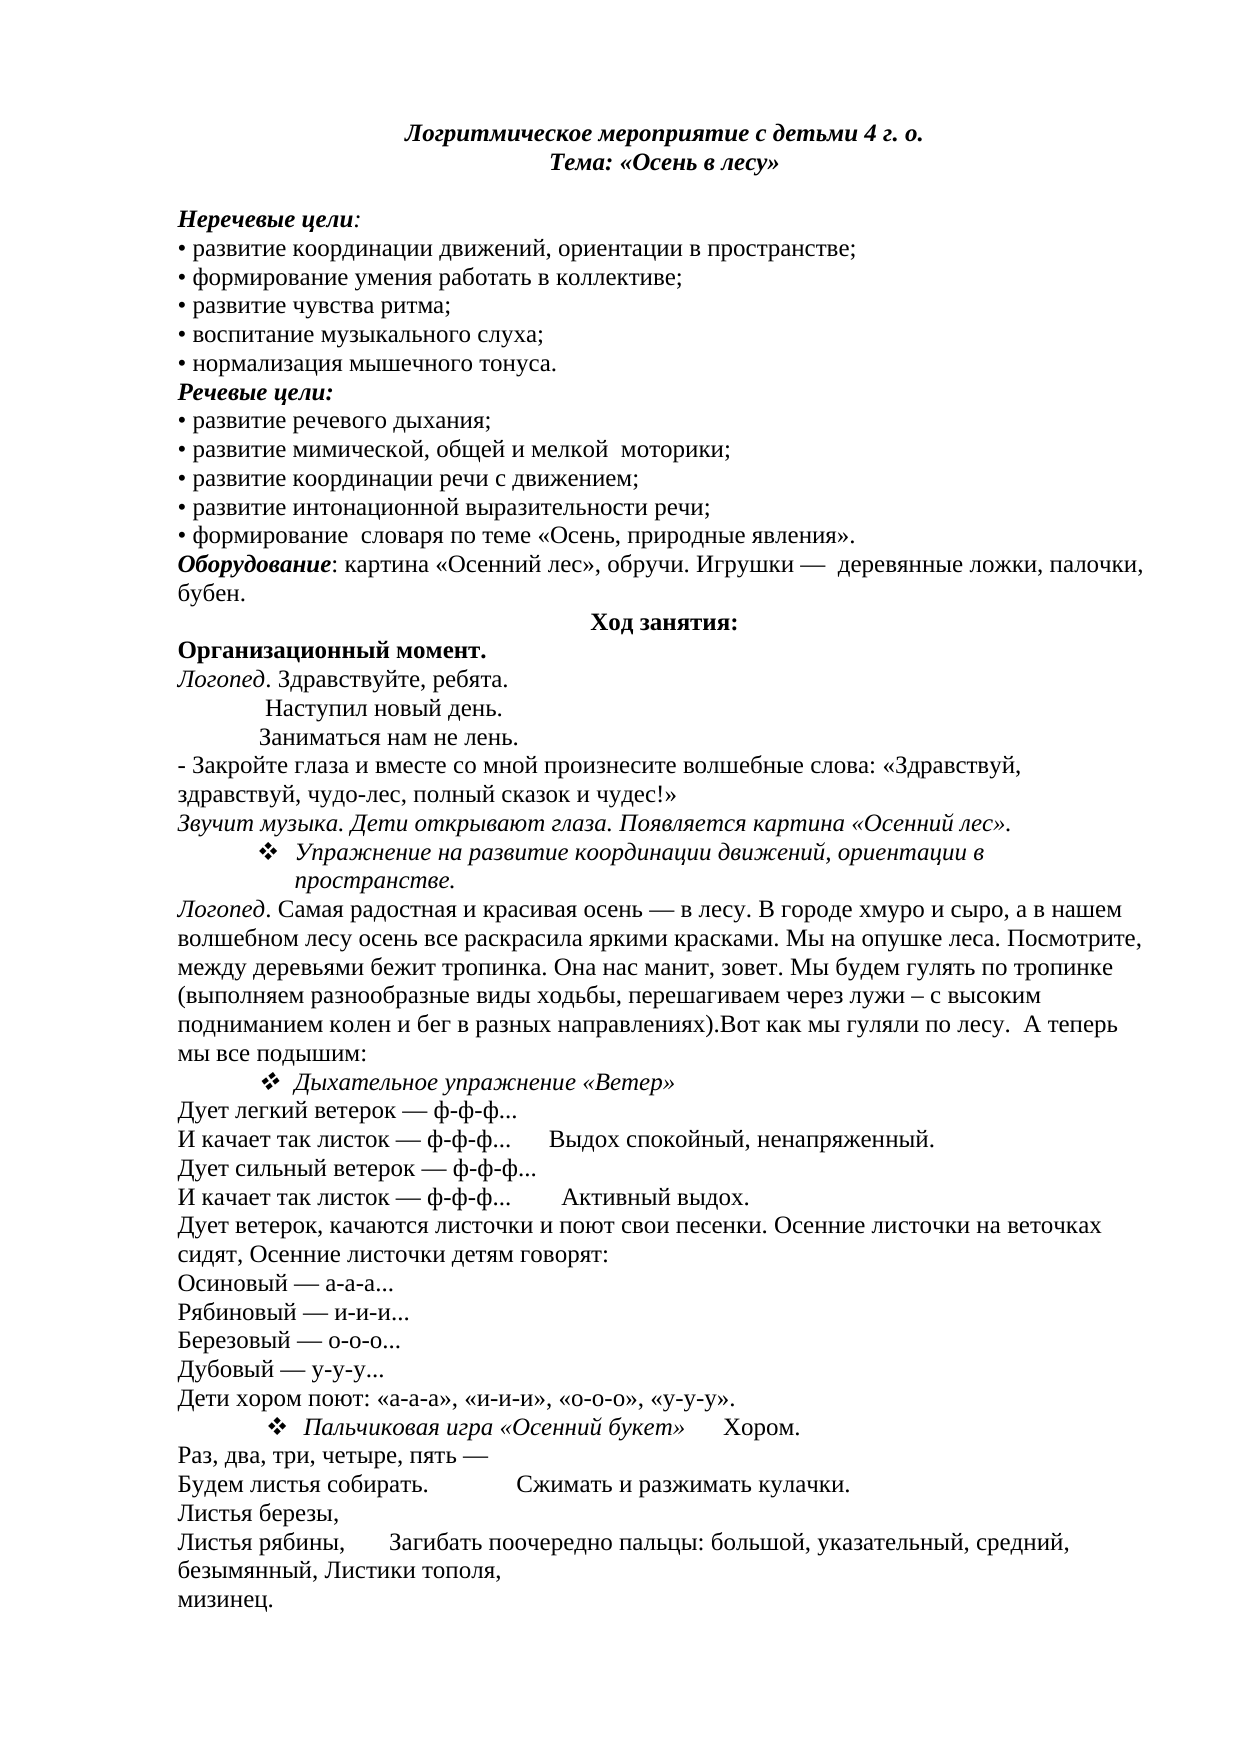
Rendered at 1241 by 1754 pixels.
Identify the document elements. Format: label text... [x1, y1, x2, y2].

text Дубовый — у-у-у... [177, 1354, 1152, 1383]
text И качает так листок — ф-ф-ф... Выдох спокойный, ненапряженный. [177, 1124, 1152, 1153]
text - Закройте глаза и вместе со мной произнесите волшебные слова: «Здравствуй, здравствуй, чудо-лес, полный сказок и чудес!» [177, 751, 1152, 808]
list Дыхательное упражнение «Ветер» [257, 1067, 1152, 1096]
text Логопед. Здравствуйте, ребята. [177, 664, 1152, 693]
text Дует легкий ветерок — ф-ф-ф... [177, 1096, 1152, 1124]
text • формирование словаря по теме «Осень, природные явления». [177, 521, 1152, 549]
text Рябиновый — и-и-и... [177, 1297, 1152, 1326]
list Упражнение на развитие координации движений, ориентации в пространстве. [257, 837, 1152, 894]
text • развитие чувства ритма; [177, 291, 1152, 319]
text Наступил новый день. [177, 693, 1152, 722]
text Дует ветерок, качаются листочки и поют свои песенки. Осенние листочки на веточках сидят, Осенние листочки детям говорят: [177, 1211, 1152, 1268]
text Звучит музыка. Дети открывают глаза. Появляется картина «Осенний лес». [177, 808, 1152, 837]
text И качает так листок — ф-ф-ф... Активный выдох. [177, 1182, 1152, 1211]
text Раз, два, три, четыре, пять — [177, 1441, 1152, 1469]
text Тема: «Осень в лесу» [177, 147, 1152, 176]
text Ход занятия: [177, 607, 1152, 636]
text Организационный момент. [177, 636, 1152, 664]
text • развитие интонационной выразительности речи; [177, 492, 1152, 521]
text • развитие речевого дыхания; [177, 406, 1152, 434]
text Неречевые цели: [177, 204, 1152, 233]
text • развитие мимической, общей и мелкой моторики; [177, 434, 1152, 463]
text • развитие координации речи с движением; [177, 463, 1152, 492]
text Осиновый — а-а-а... [177, 1268, 1152, 1297]
text Речевые цели: [177, 377, 1152, 406]
text Будем листья собирать. Сжимать и разжимать кулачки. [177, 1469, 1152, 1498]
text • нормализация мышечного тонуса. [177, 348, 1152, 377]
text Листья рябины, Загибать поочередно пальцы: большой, указательный, средний, безымянный, Листики тополя, мизинец. [177, 1527, 1152, 1613]
text • развитие координации движений, ориентации в пространстве; [177, 233, 1152, 262]
list Пальчиковая игра «Осенний букет» Хором. [266, 1412, 1152, 1441]
text Листья березы, [177, 1498, 1152, 1527]
text Заниматься нам не лень. [177, 722, 1152, 751]
text Логопед. Самая радостная и красивая осень — в лесу. В городе хмуро и сыро, а в нашем волшебном лесу осень все раскрасила яркими красками. Мы на опушке леса. Посмотрите, между деревьями бежит тропинка. Она нас манит, зовет. Мы будем гулять по тропинке (выполняем разнообразные виды ходьбы, перешагиваем через лужи – с высоким подниманием колен и бег в разных направлениях).Вот как мы гуляли по лесу. А теперь мы все подышим: [177, 894, 1152, 1067]
text Оборудование: картина «Осенний лес», обручи. Игрушки — деревянные ложки, палочки, бубен. [177, 549, 1152, 607]
text Березовый — о-о-о... [177, 1326, 1152, 1354]
text • формирование умения работать в коллективе; [177, 262, 1152, 291]
text • воспитание музыкального слуха; [177, 319, 1152, 348]
text Дети хором поют: «а-а-а», «и-и-и», «о-о-о», «у-у-у». [177, 1383, 1152, 1412]
text Дует сильный ветерок — ф-ф-ф... [177, 1153, 1152, 1182]
text Логритмическое мероприятие с детьми 4 г. о. [177, 118, 1152, 147]
